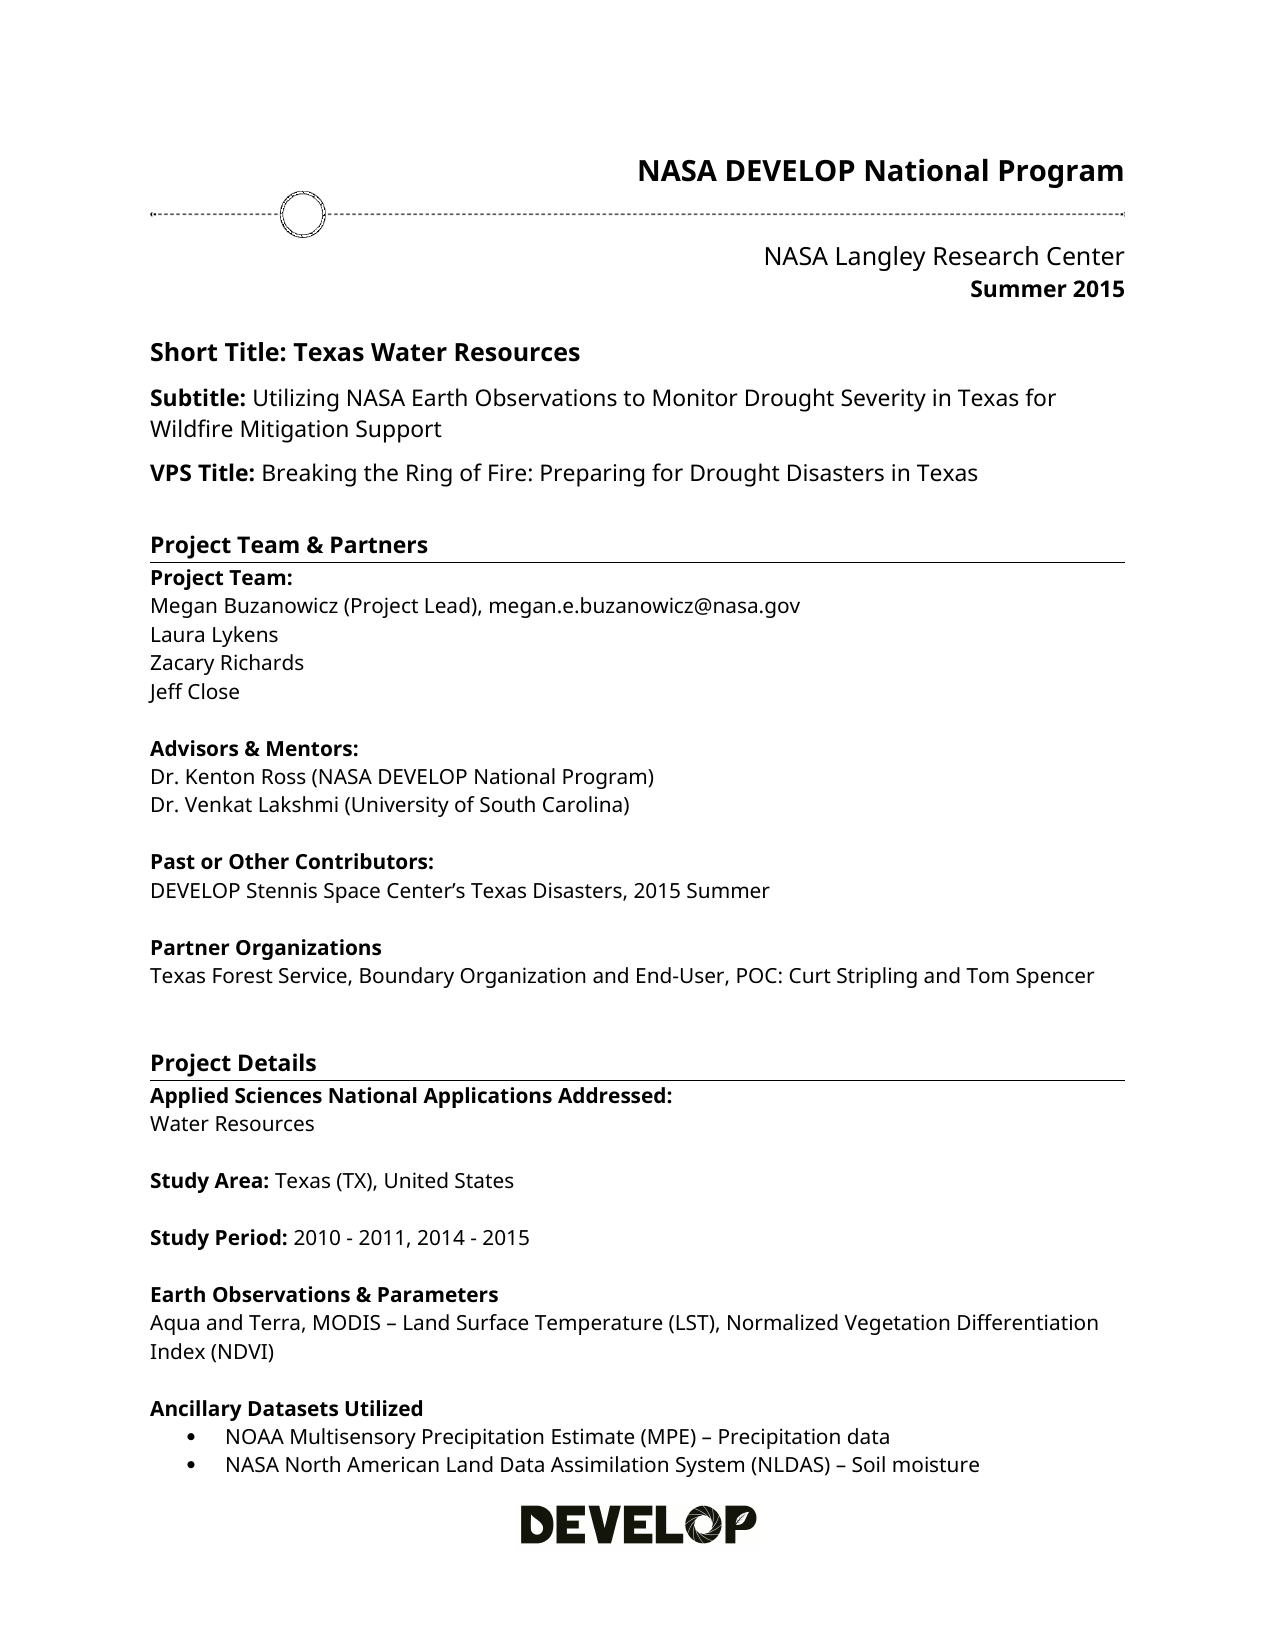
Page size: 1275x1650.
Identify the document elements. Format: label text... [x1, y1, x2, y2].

text Study Area: Texas (TX), United States [150, 1166, 1125, 1195]
text Subtitle: Utilizing NASA Earth Observations to Monitor Drought Severity in Texas for Wildfire Mitigation Support [150, 382, 1125, 444]
text Project Details [150, 1047, 1125, 1080]
text Texas Forest Service, Boundary Organization and End-User, POC: Curt Stripling and Tom Spencer [150, 961, 1125, 990]
text Advisors & Mentors: [150, 734, 1125, 762]
text Summer 2015 [150, 272, 1125, 304]
text Laura Lykens [150, 620, 1125, 648]
text Dr. Venkat Lakshmi (University of South Carolina) [150, 791, 1125, 819]
text Past or Other Contributors: [150, 847, 1125, 876]
text Dr. Kenton Ross (NASA DEVELOP National Program) [150, 762, 1125, 791]
text Study Period: 2010 - 2011, 2014 - 2015 [150, 1223, 1125, 1252]
text Zacary Richards [150, 648, 1125, 677]
text VPS Title: Breaking the Ring of Fire: Preparing for Drought Disasters in Texas [150, 457, 1125, 488]
text Project Team & Partners [150, 529, 1125, 562]
picture [514, 1503, 761, 1551]
list NASA North American Land Data Assimilation System (NLDAS) – Soil moisture [187, 1451, 1125, 1479]
text NASA DEVELOP National Program [150, 150, 1125, 189]
text Short Title: Texas Water Resources [150, 335, 1125, 369]
text Ancillary Datasets Utilized [150, 1394, 1125, 1422]
text Jeff Close [150, 677, 1125, 705]
text Megan Buzanowicz (Project Lead), megan.e.buzanowicz@nasa.gov [150, 592, 1125, 620]
text Applied Sciences National Applications Addressed: [150, 1081, 1125, 1109]
text NASA Langley Research Center [150, 239, 1125, 272]
text Project Team: [150, 563, 1125, 592]
text Partner Organizations [150, 933, 1125, 961]
text DEVELOP Stennis Space Center’s Texas Disasters, 2015 Summer [150, 876, 1125, 904]
text Water Resources [150, 1109, 1125, 1138]
list NOAA Multisensory Precipitation Estimate (MPE) – Precipitation data [187, 1422, 1125, 1451]
text Earth Observations & Parameters [150, 1280, 1125, 1308]
text Aqua and Terra, MODIS – Land Surface Temperature (LST), Normalized Vegetation Differentiation Index (NDVI) [150, 1308, 1125, 1365]
